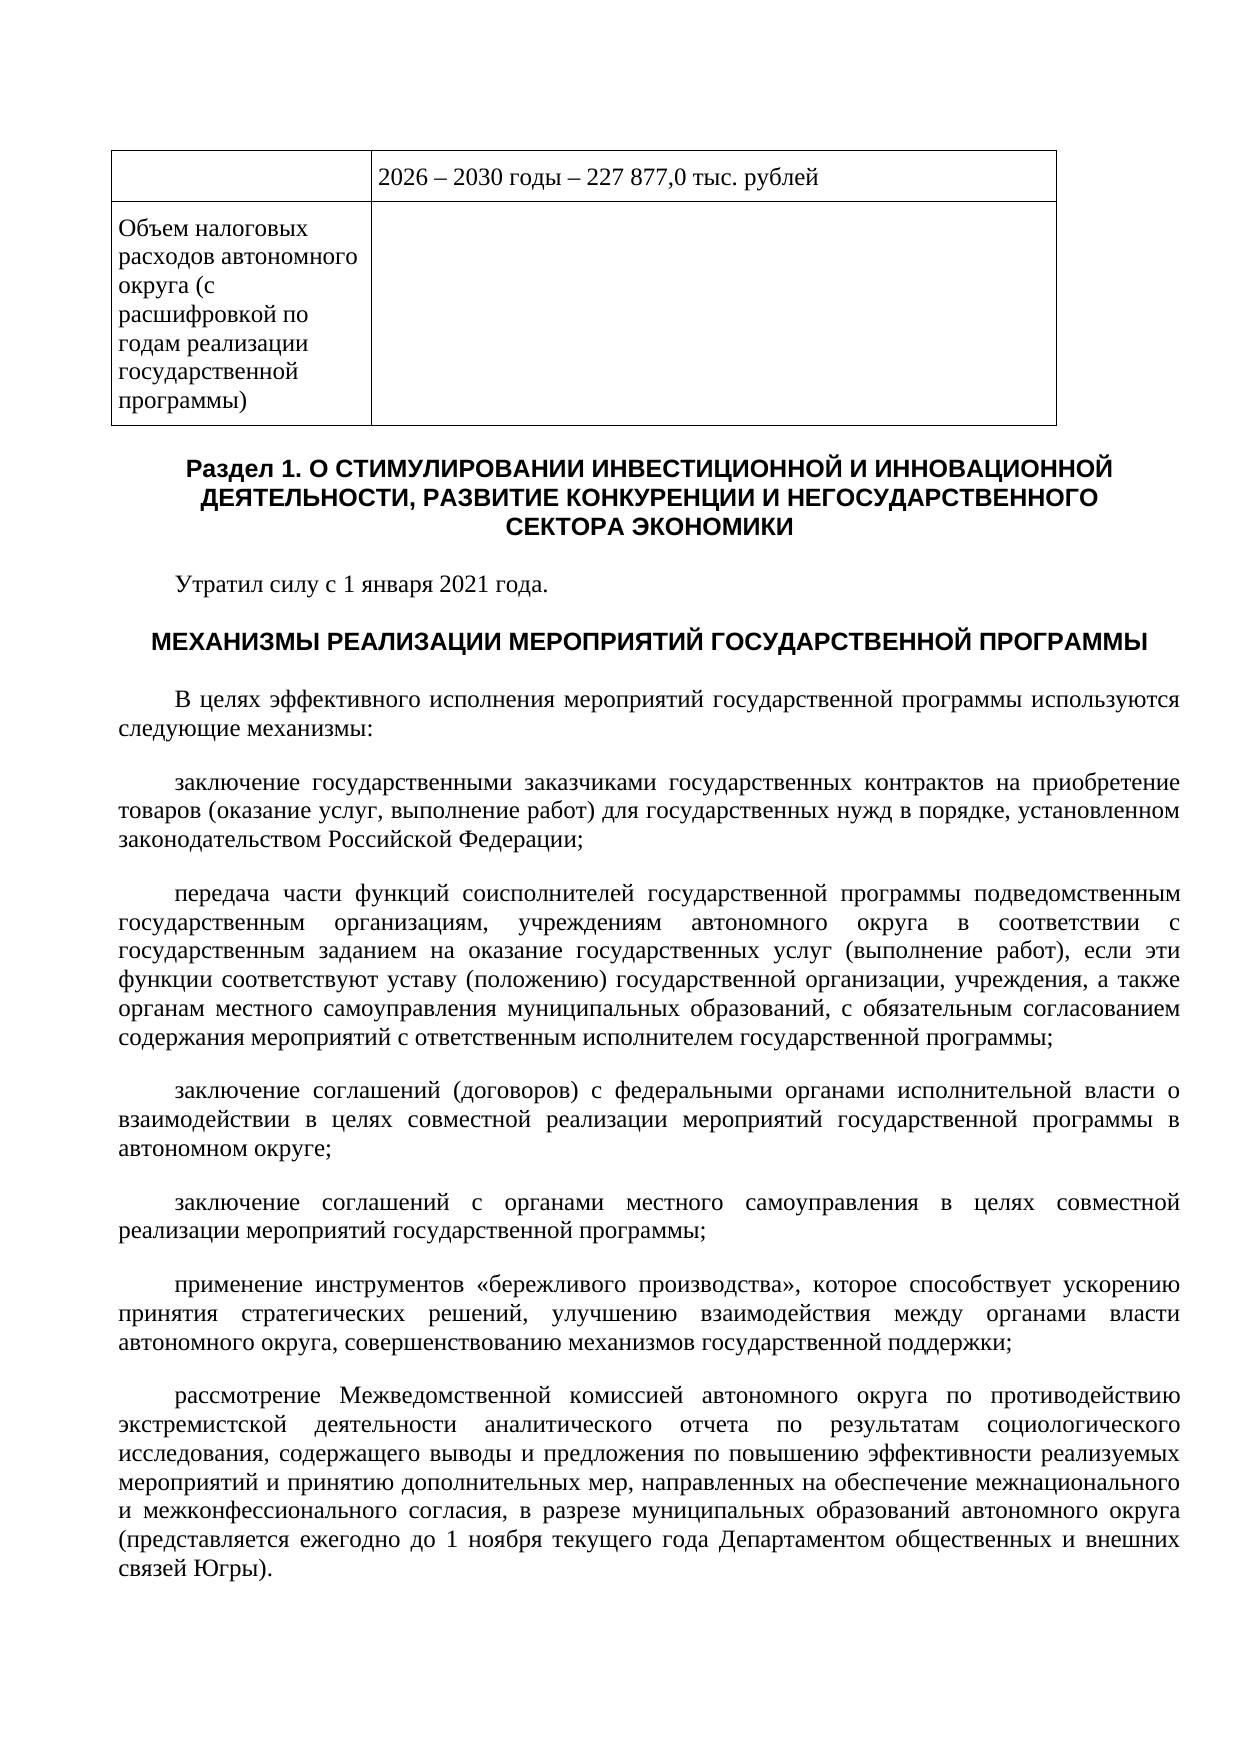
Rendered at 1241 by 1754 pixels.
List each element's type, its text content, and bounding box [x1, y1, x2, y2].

text заключение соглашений (договоров) с федеральными органами исполнительной власти о взаимодействии в целях совместной реализации мероприятий государственной программы в автономном округе; [118, 1076, 1181, 1162]
text заключение государственными заказчиками государственных контрактов на приобретение товаров (оказание услуг, выполнение работ) для государственных нужд в порядке, установленном законодательством Российской Федерации; [118, 767, 1181, 853]
text заключение соглашений с органами местного самоуправления в целях совместной реализации мероприятий государственной программы; [118, 1187, 1181, 1244]
table_cell [372, 202, 1056, 424]
text применение инструментов «бережливого производства», которое способствует ускорению принятия стратегических решений, улучшению взаимодействия между органами власти автономного округа, совершенствованию механизмов государственной поддержки; [118, 1269, 1181, 1356]
table_cell Объем налоговых расходов автономного округа (с расшифровкой по годам реализации государственной программы) [112, 202, 371, 424]
text Утратил силу с 1 января 2021 года. [118, 569, 1181, 598]
text В целях эффективного исполнения мероприятий государственной программы используются следующие механизмы: [118, 684, 1181, 742]
title ДЕЯТЕЛЬНОСТИ, РАЗВИТИЕ КОНКУРЕНЦИИ И НЕГОСУДАРСТВЕННОГО [118, 483, 1181, 512]
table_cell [112, 151, 371, 201]
text передача части функций соисполнителей государственной программы подведомственным государственным организациям, учреждениям автономного округа в соответствии с государственным заданием на оказание государственных услуг (выполнение работ), если эти функции соответствуют уставу (положению) государственной организации, учреждения, а также органам местного самоуправления муниципальных образований, с обязательным согласованием содержания мероприятий с ответственным исполнителем государственной программы; [118, 878, 1181, 1051]
title Раздел 1. О СТИМУЛИРОВАНИИ ИНВЕСТИЦИОННОЙ И ИННОВАЦИОННОЙ [118, 454, 1181, 483]
title МЕХАНИЗМЫ РЕАЛИЗАЦИИ МЕРОПРИЯТИЙ ГОСУДАРСТВЕННОЙ ПРОГРАММЫ [118, 627, 1181, 656]
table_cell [372, 151, 1056, 201]
text рассмотрение Межведомственной комиссией автономного округа по противодействию экстремистской деятельности аналитического отчета по результатам социологического исследования, содержащего выводы и предложения по повышению эффективности реализуемых мероприятий и принятию дополнительных мер, направленных на обеспечение межнационального и межконфессионального согласия, в разрезе муниципальных образований автономного округа (представляется ежегодно до 1 ноября текущего года Департаментом общественных и внешних связей Югры). [118, 1381, 1181, 1582]
title СЕКТОРА ЭКОНОМИКИ [118, 512, 1181, 541]
